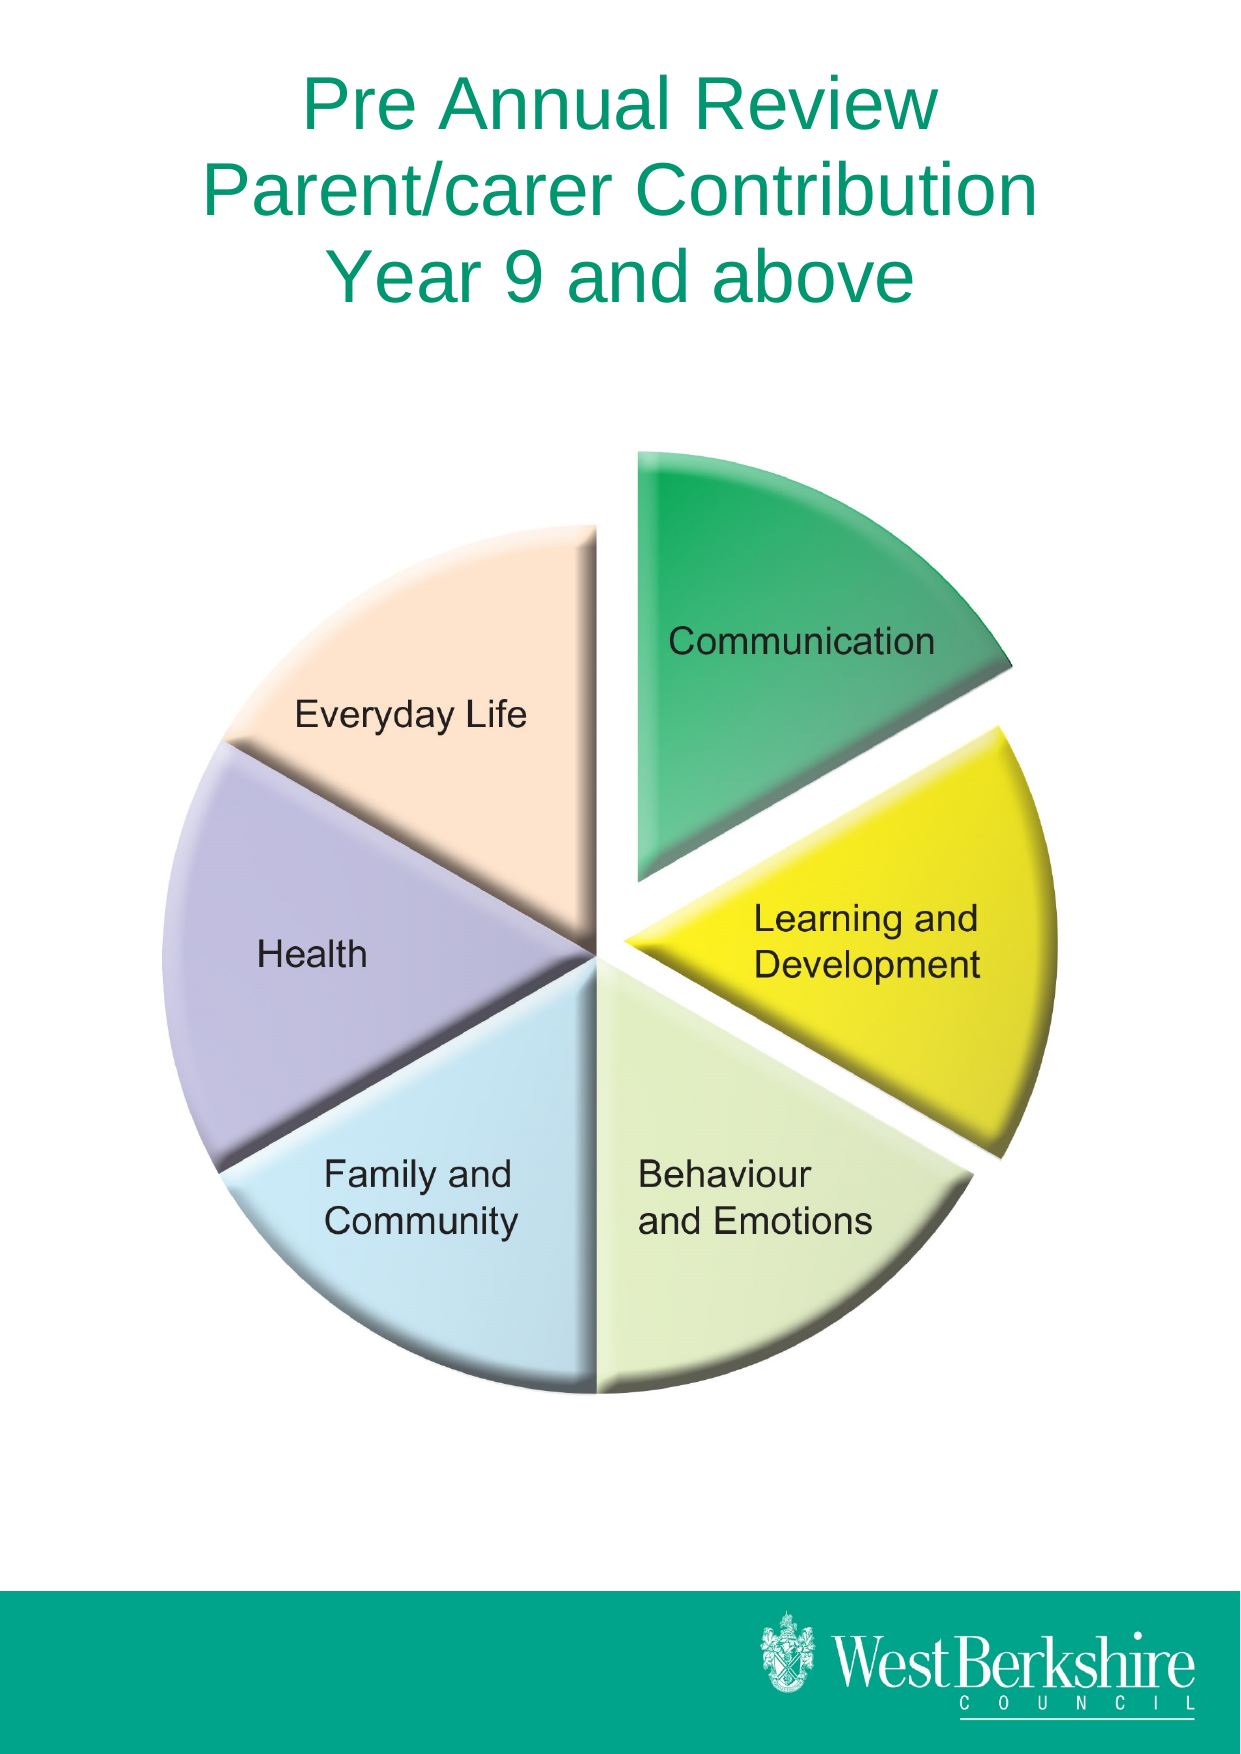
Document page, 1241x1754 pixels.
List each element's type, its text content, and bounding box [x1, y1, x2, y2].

picture [134, 421, 1088, 1430]
text Parent/carer Contribution [59, 145, 1181, 232]
picture [0, 1591, 1241, 1754]
text Year 9 and above [59, 232, 1181, 318]
text Pre Annual Review [59, 59, 1181, 145]
